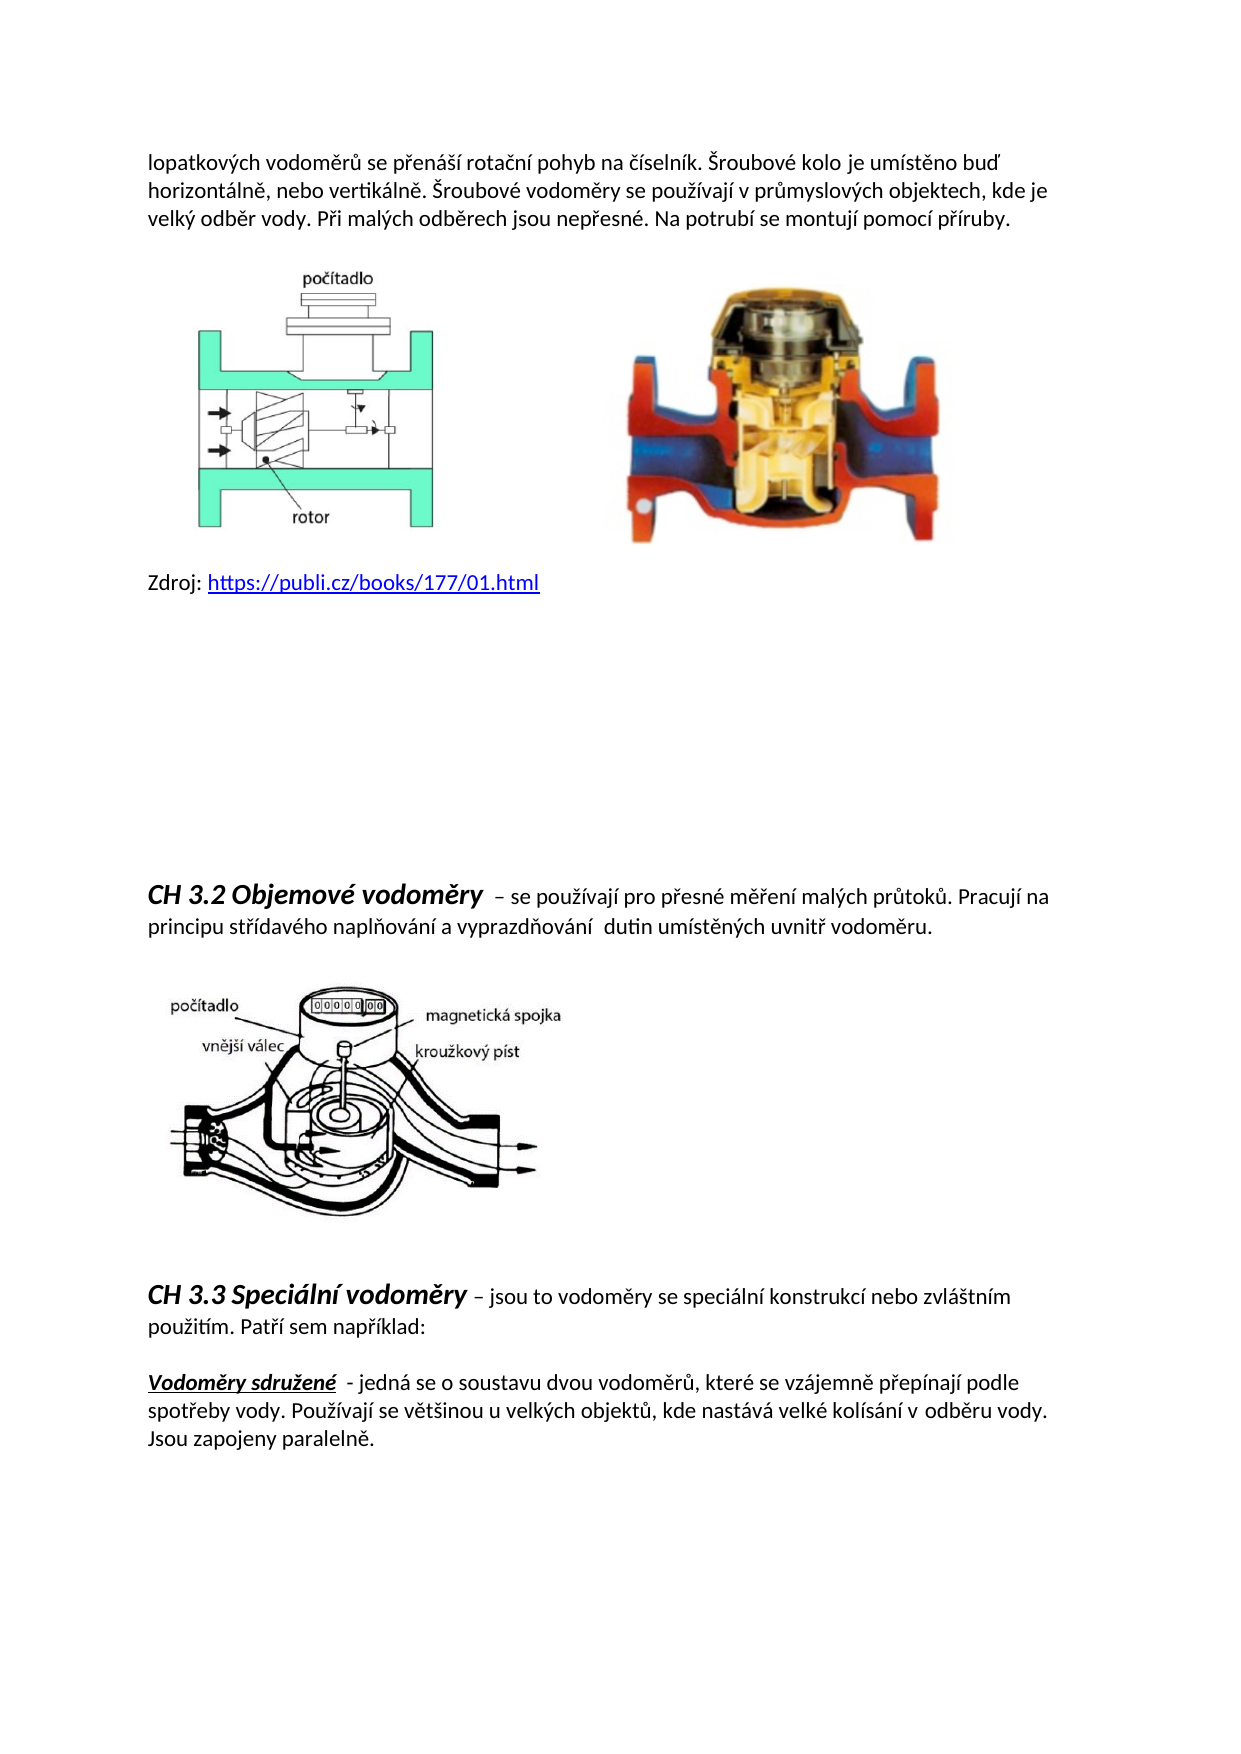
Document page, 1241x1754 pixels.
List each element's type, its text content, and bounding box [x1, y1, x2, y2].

picture [148, 972, 605, 1226]
picture [591, 256, 983, 566]
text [148, 148, 1092, 232]
text Zdroj: https://publi.cz/books/177/01.html [148, 568, 1092, 596]
text CH 3.2 Objemové vodoměry – se používají pro přesné měření malých průtoků. Pracují na principu střídavého naplňování a vyprazdňování dutin umístěných uvnitř vodoměru. [148, 876, 1092, 940]
text CH 3.3 Speciální vodoměry – jsou to vodoměry se speciální konstrukcí nebo zvláštním použitím. Patří sem například: Vodoměry sdružené - jedná se o soustavu dvou vodoměrů, které se vzájemně přepínají podle spotřeby vody. Používají se většinou u velkých objektů, kde nastává velké kolísání v odběru vody. Jsou zapojeny paralelně. [148, 1276, 1092, 1452]
picture [147, 256, 472, 545]
